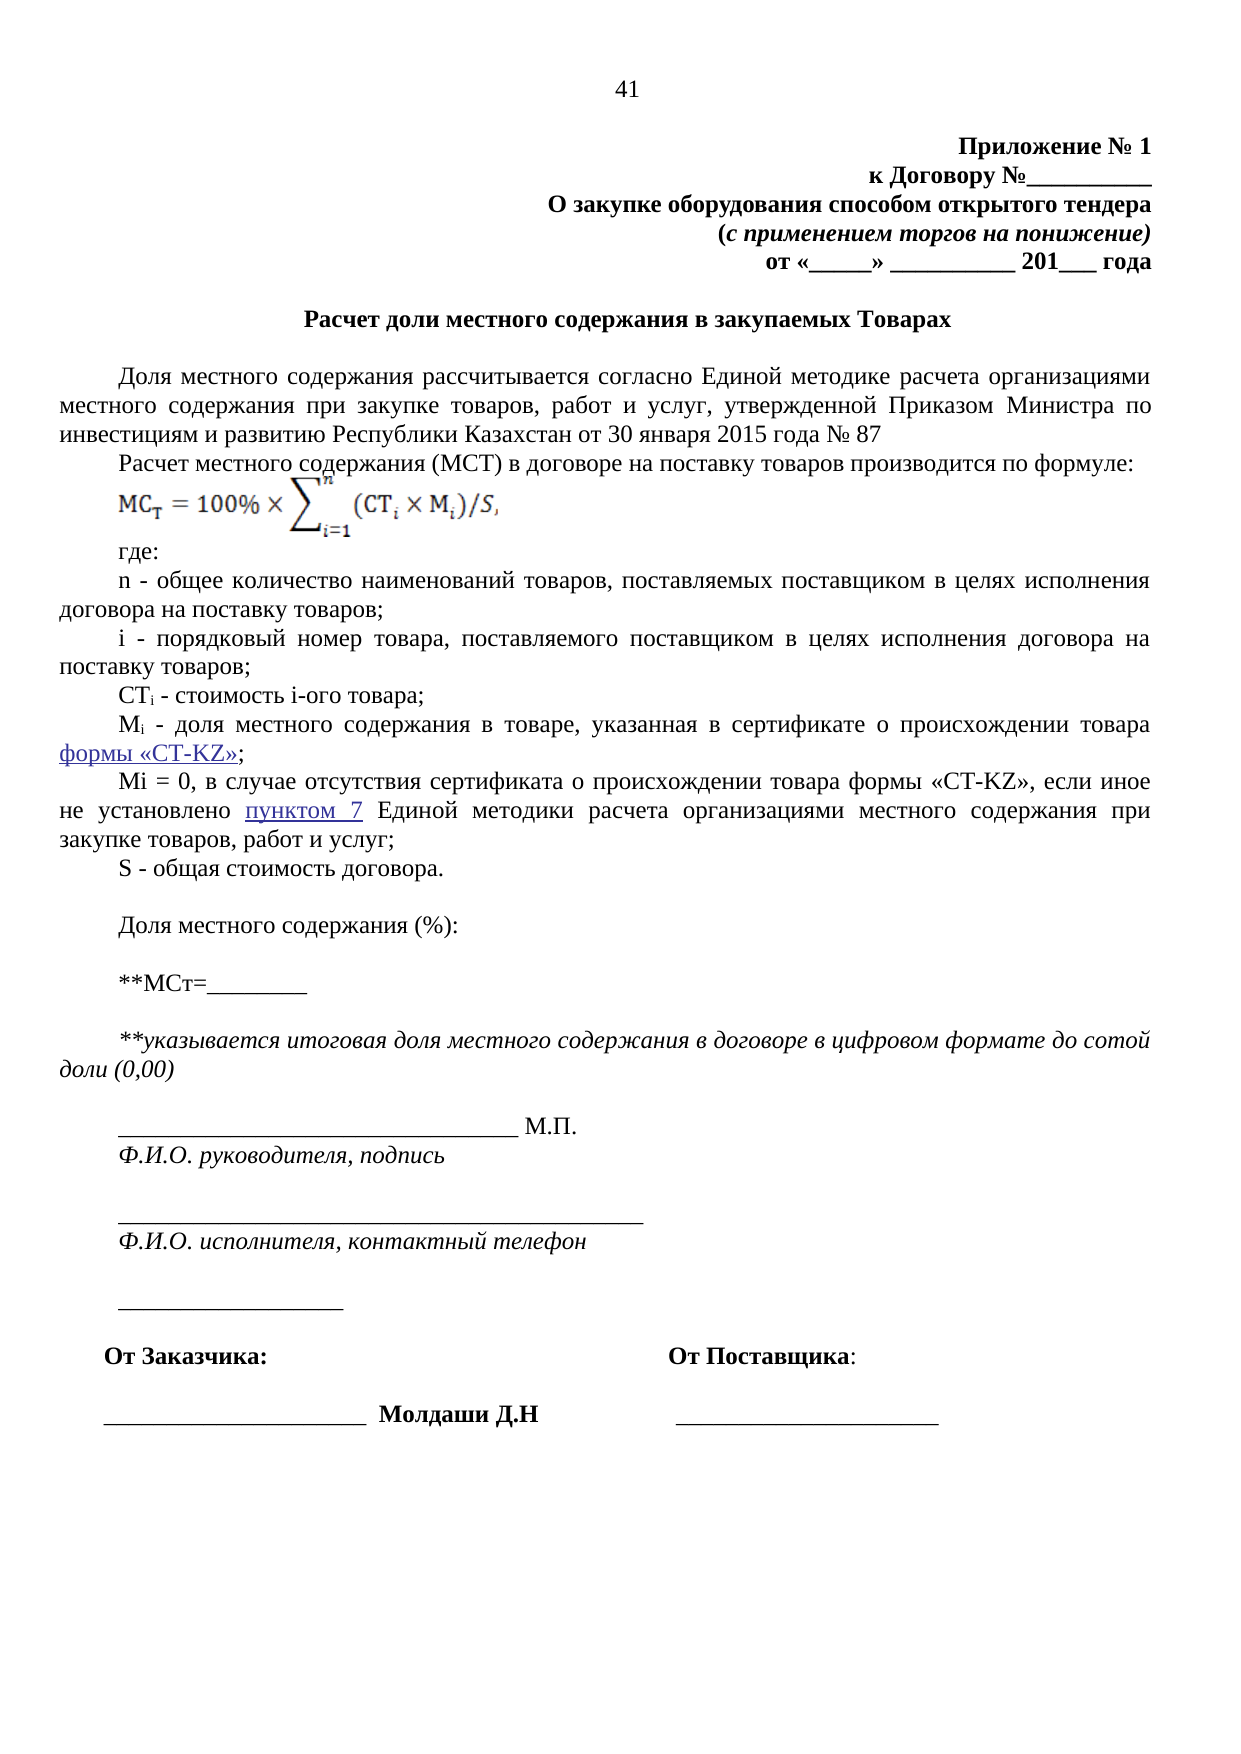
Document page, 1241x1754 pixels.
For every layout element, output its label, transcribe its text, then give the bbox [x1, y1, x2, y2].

text Доля местного содержания (%): [59, 910, 1152, 939]
text к Договору №__________ [0, 160, 1152, 189]
text Расчет доли местного содержания в закупаемых Товарах [103, 304, 1152, 333]
text от «_____» __________ 201___ года [103, 246, 1152, 275]
text Ф.И.О. руководителя, подпись [59, 1140, 1152, 1169]
text Доля местного содержания рассчитывается согласно Единой методике расчета организациями местного содержания при закупке товаров, работ и услуг, утвержденной Приказом Министра по инвестициям и развитию Республики Казахстан от 30 января 2015 года № 87 [59, 361, 1152, 448]
picture [118, 476, 498, 537]
text (с применением торгов на понижение) [0, 218, 1152, 246]
text i - порядковый номер товара, поставляемого поставщиком в целях исполнения договора на поставку товаров; [59, 623, 1152, 680]
text Расчет местного содержания (МСТ) в договоре на поставку товаров производится по формуле: [59, 448, 1152, 476]
text S - общая стоимость договора. [59, 853, 1152, 881]
text где: [59, 536, 1152, 565]
text Приложение № 1 [103, 131, 1152, 160]
text n - общее количество наименований товаров, поставляемых поставщиком в целях исполнения договора на поставку товаров; [59, 565, 1152, 623]
text ________________________________ М.П. [59, 1111, 1152, 1140]
text О закупке оборудования способом открытого тендера [103, 189, 1152, 218]
text _____________________ Молдаши Д.Н _____________________ [103, 1399, 1152, 1428]
text __________________ [59, 1284, 1152, 1313]
text СТi - стоимость i-ого товара; [59, 680, 1152, 709]
text **указывается итоговая доля местного содержания в договоре в цифровом формате до сотой доли (0,00) [59, 1025, 1152, 1083]
text Ф.И.О. исполнителя, контактный телефон [59, 1226, 1152, 1255]
text __________________________________________ [59, 1198, 1152, 1226]
text Мi - доля местного содержания в товаре, указанная в сертификате о происхождении товара формы «СТ-KZ»; [59, 709, 1152, 766]
text Mi = 0, в случае отсутствия сертификата о происхождении товара формы «СТ-KZ», если иное не установлено пунктом 7 Единой методики расчета организациями местного содержания при закупке товаров, работ и услуг; [59, 766, 1152, 853]
text **МСт=________ [59, 968, 1152, 996]
text От Заказчика: От Поставщика: [103, 1341, 1152, 1370]
